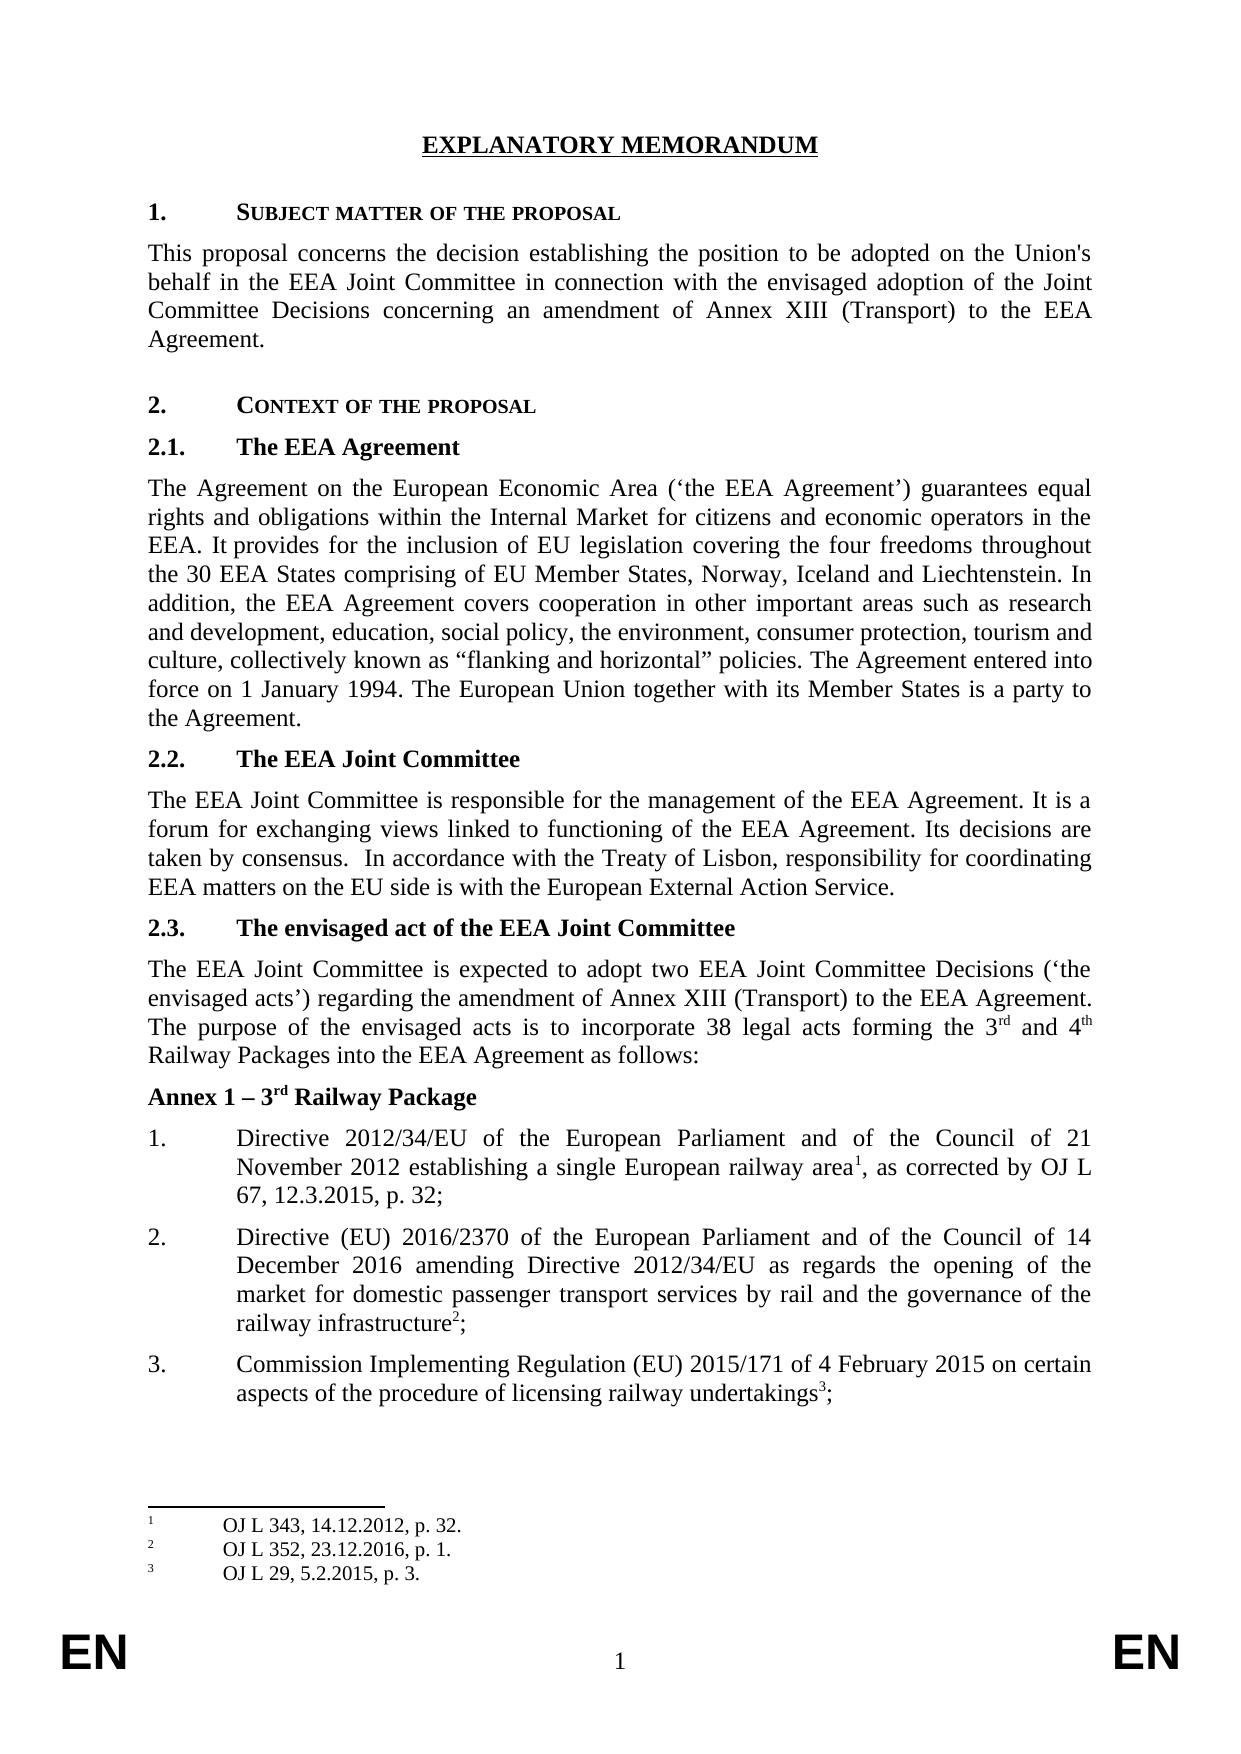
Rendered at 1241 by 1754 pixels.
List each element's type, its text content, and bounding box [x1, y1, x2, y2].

text This proposal concerns the decision establishing the position to be adopted on the Union's behalf in the EEA Joint Committee in connection with the envisaged adoption of the Joint Committee Decisions concerning an amendment of Annex XIII (Transport) to the EEA Agreement. [148, 238, 1093, 353]
text The EEA Joint Committee is responsible for the management of the EEA Agreement. It is a forum for exchanging views linked to functioning of the EEA Agreement. Its decisions are taken by consensus. In accordance with the Treaty of Lisbon, responsibility for coordinating EEA matters on the EU side is with the European External Action Service. [148, 786, 1093, 901]
text Annex 1 – 3rd Railway Package [148, 1082, 1093, 1111]
subtitle 1. Subject matter of the proposal [148, 197, 1093, 226]
text 1. Directive 2012/34/EU of the European Parliament and of the Council of 21 November 2012 establishing a single European railway area, as corrected by OJ L 67, 12.3.2015, p. 32; [148, 1123, 1093, 1209]
text 2. Directive (EU) 2016/2370 of the European Parliament and of the Council of 14 December 2016 amending Directive 2012/34/EU as regards the opening of the market for domestic passenger transport services by rail and the governance of the railway infrastructure; [148, 1222, 1093, 1337]
text 3. Commission Implementing Regulation (EU) 2015/171 of 4 February 2015 on certain aspects of the procedure of licensing railway undertakings; [148, 1349, 1093, 1407]
subtitle 2.2. The EEA Joint Committee [148, 744, 1093, 773]
text EXPLANATORY MEMORANDUM [148, 131, 1093, 159]
subtitle 2. Context of the proposal [148, 391, 1093, 419]
subtitle 2.1. The EEA Agreement [148, 432, 1093, 461]
text The Agreement on the European Economic Area (‘the EEA Agreement’) guarantees equal rights and obligations within the Internal Market for citizens and economic operators in the EEA. It provides for the inclusion of EU legislation covering the four freedoms throughout the 30 EEA States comprising of EU Member States, Norway, Iceland and Liechtenstein. In addition, the EEA Agreement covers cooperation in other important areas such as research and development, education, social policy, the environment, consumer protection, tourism and culture, collectively known as “flanking and horizontal” policies. The Agreement entered into force on 1 January 1994. The European Union together with its Member States is a party to the Agreement. [148, 473, 1093, 732]
subtitle 2.3. The envisaged act of the EEA Joint Committee [148, 913, 1093, 942]
text The EEA Joint Committee is expected to adopt two EEA Joint Committee Decisions (‘the envisaged acts’) regarding the amendment of Annex XIII (Transport) to the EEA Agreement. The purpose of the envisaged acts is to incorporate 38 legal acts forming the 3rd and 4th Railway Packages into the EEA Agreement as follows: [148, 954, 1093, 1069]
